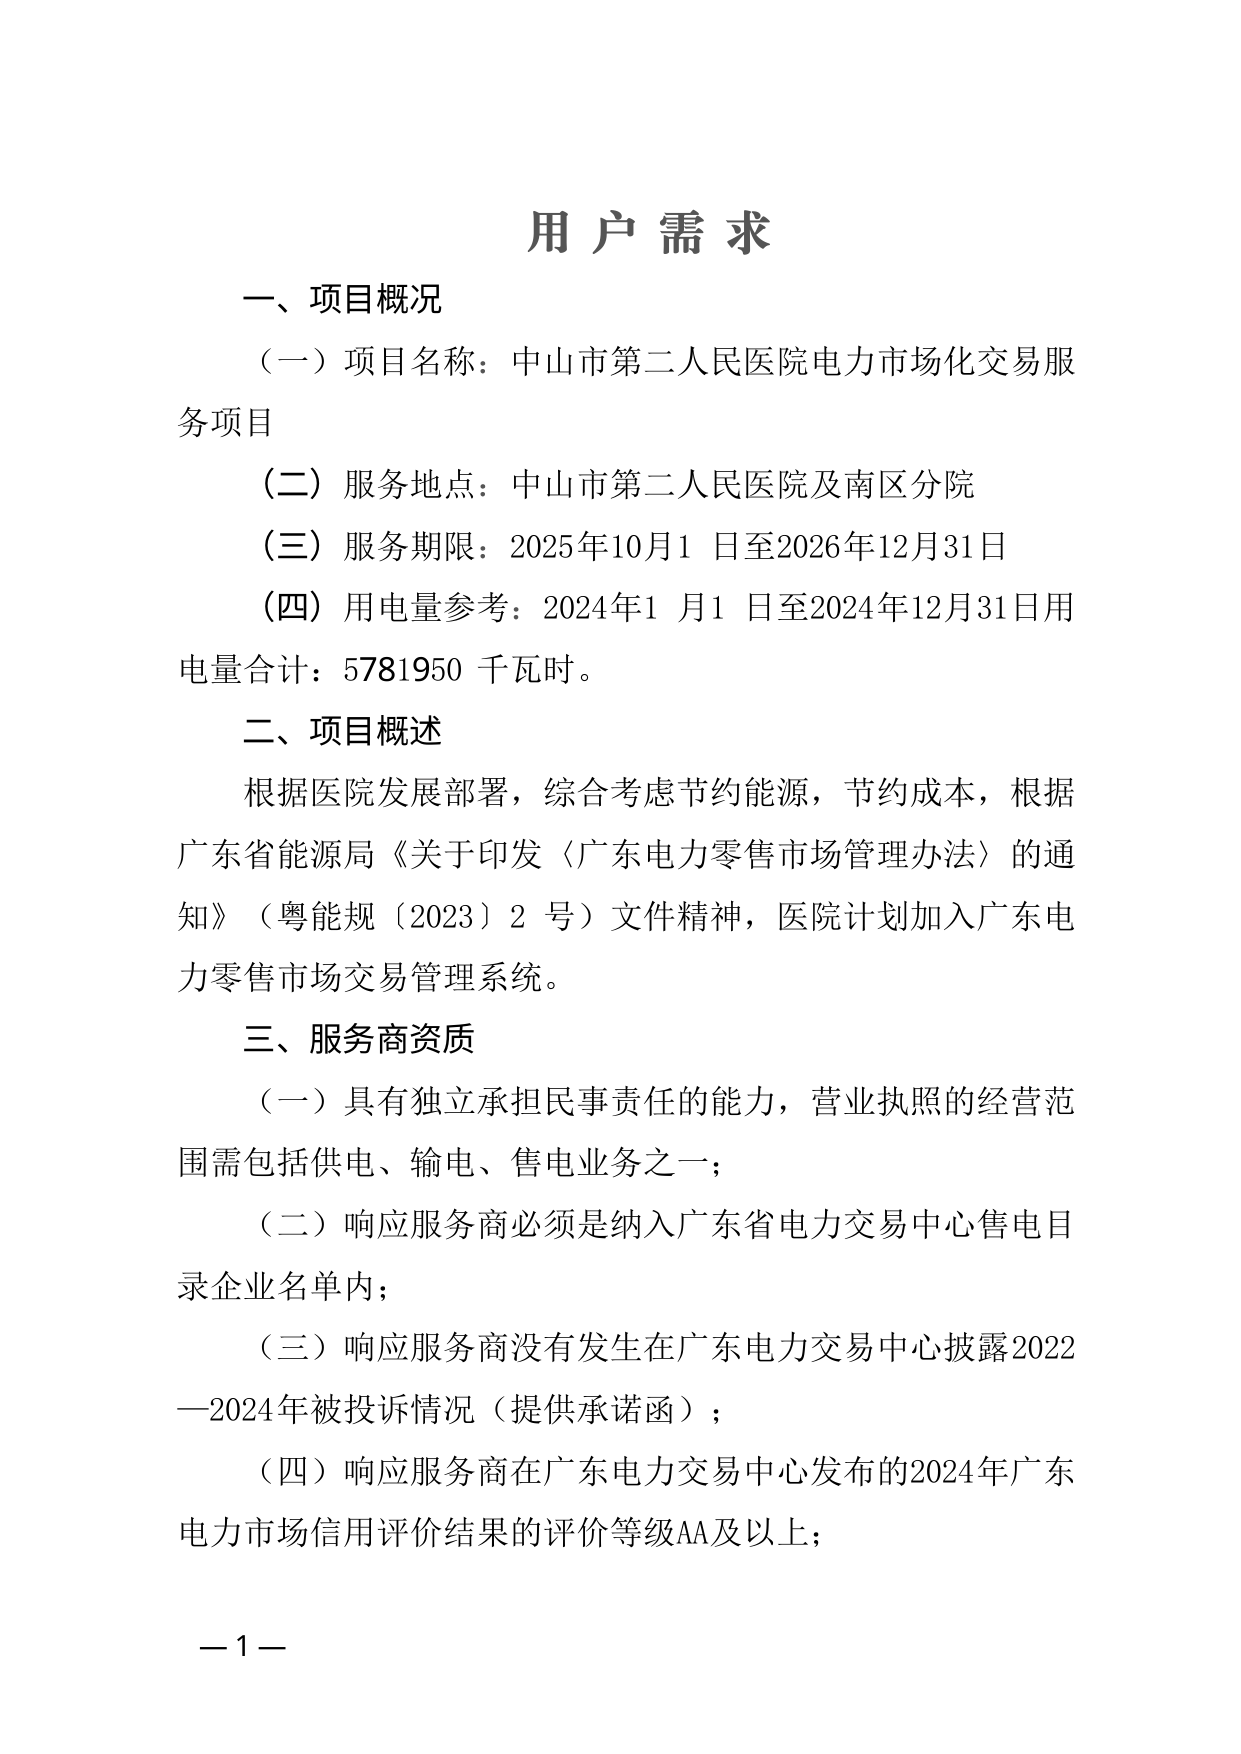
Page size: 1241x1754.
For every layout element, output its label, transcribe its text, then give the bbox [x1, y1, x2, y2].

list （四）响应服务商在广东电力交易中心发布的2024年广东电力市场信用评价结果的评价等级AA及以上； [176, 1438, 1076, 1561]
list 项目名称：中山市第二人民医院电力市场化交易服务项目 [176, 328, 1076, 451]
text 用户需求 [176, 204, 1076, 266]
list 服务地点：中山市第二人民医院及南区分院 [176, 451, 1076, 513]
list （一）具有独立承担民事责任的能力，营业执照的经营范围需包括供电、输电、售电业务之一； [176, 1068, 1076, 1191]
list 根据医院发展部署，综合考虑节约能源，节约成本，根据广东省能源局《关于印发〈广东电力零售市场管理办法〉的通知》（粤能规〔2023〕2号）文件精神，医院计划加入广东电力零售市场交易管理系统。 [176, 759, 1076, 1006]
list （三）响应服务商没有发生在广东电力交易中心披露2022—2024年被投诉情况（提供承诺函）； [176, 1314, 1076, 1438]
subtitle 项目概述 [176, 698, 1076, 759]
list （二）响应服务商必须是纳入广东省电力交易中心售电目录企业名单内； [176, 1191, 1076, 1314]
list 用电量参考：2024年1月1日至2024年12月31日用电量合计：5781950千瓦时。 [176, 574, 1076, 698]
list 服务期限：2025年10月1日至2026年12月31日 [176, 513, 1076, 574]
subtitle 项目概况 [176, 266, 1076, 328]
subtitle 服务商资质 [176, 1006, 1076, 1068]
